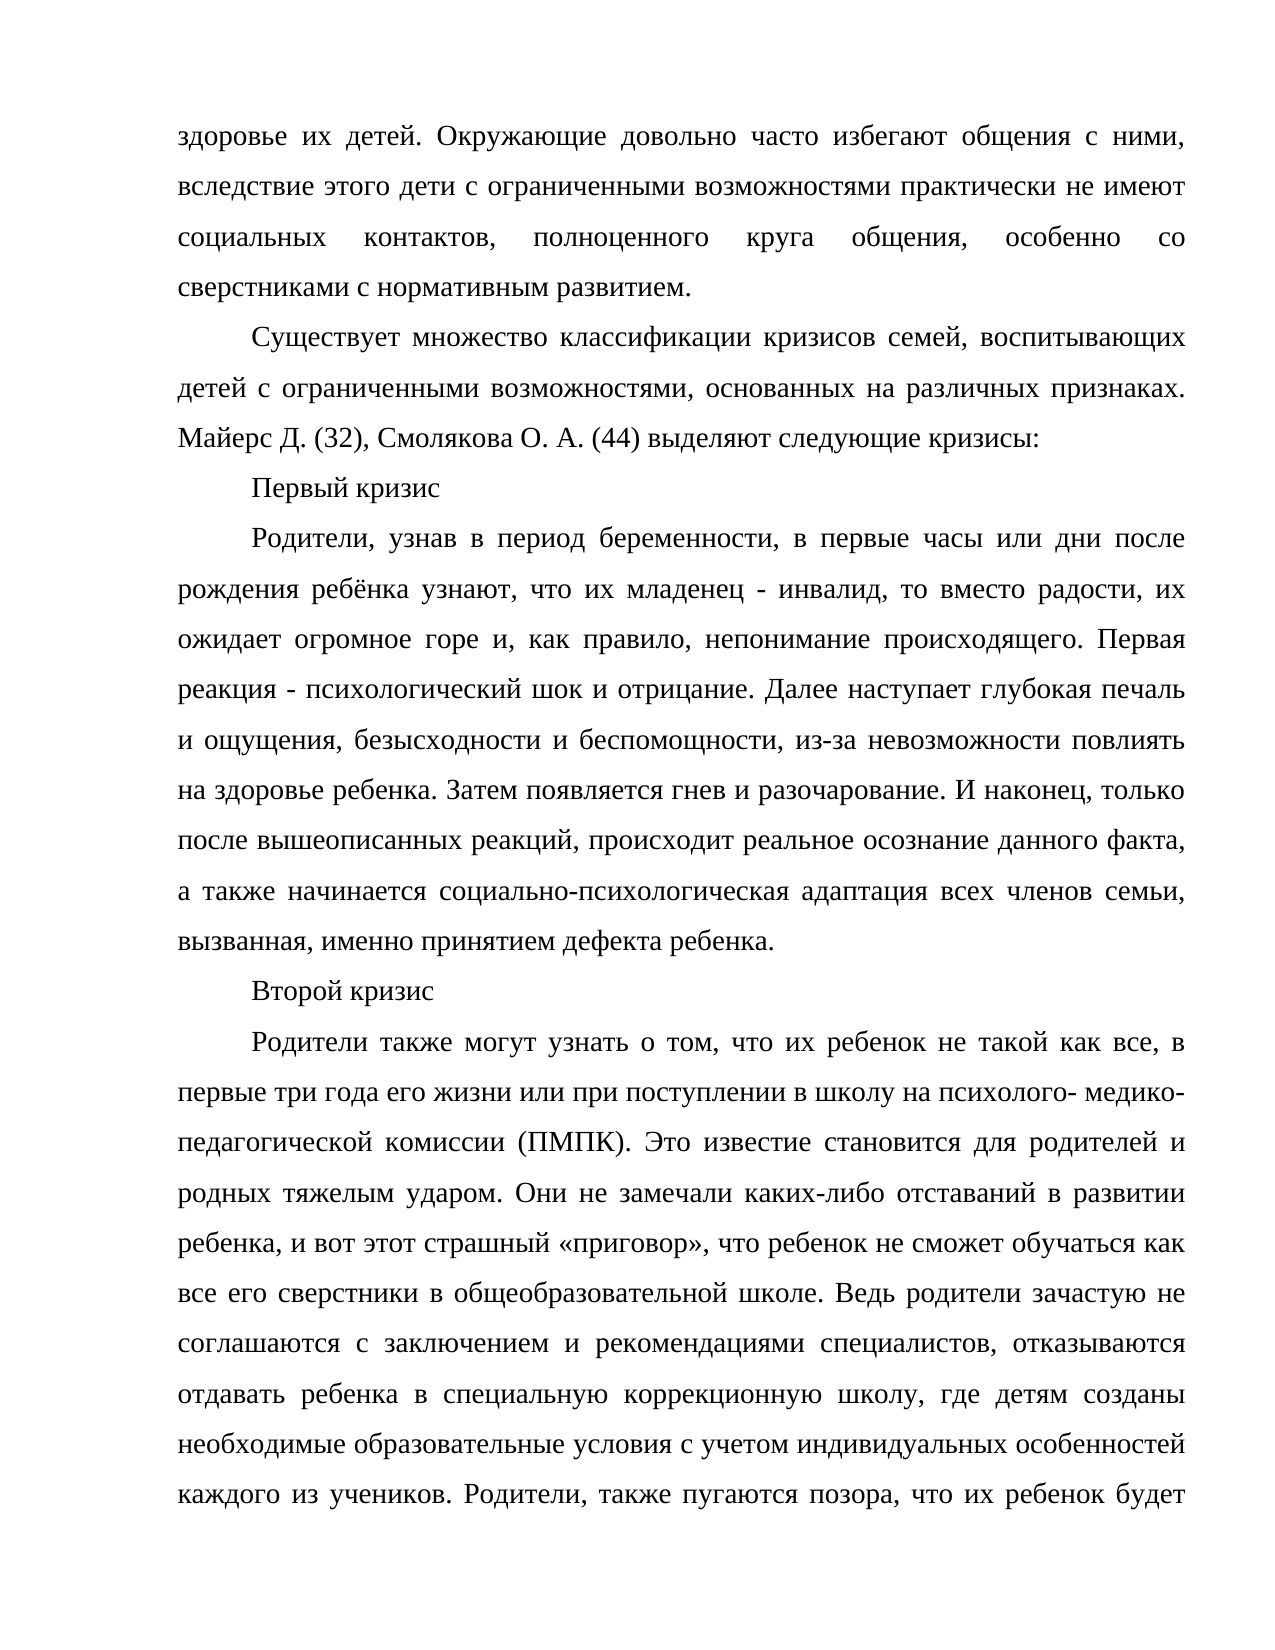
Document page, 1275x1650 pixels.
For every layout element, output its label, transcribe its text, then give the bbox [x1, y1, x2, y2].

text Первый кризис [177, 470, 1186, 504]
text Второй кризис [177, 973, 1186, 1007]
text Существует множество классификации кризисов семей, воспитывающих детей с ограниченными возможностями, основанных на различных признаках. Майерс Д. (32), Смолякова О. А. (44) выделяют следующие кризисы: [177, 319, 1186, 453]
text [177, 118, 1186, 303]
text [177, 1024, 1186, 1510]
text Родители, узнав в период беременности, в первые часы или дни после рождения ребёнка узнают, что их младенец - инвалид, то вместо радости, их ожидает огромное горе и, как правило, непонимание происходящего. Первая реакция - психологический шок и отрицание. Далее наступает глубокая печаль и ощущения, безысходности и беспомощности, из-за невозможности повлиять на здоровье ребенка. Затем появляется гнев и разочарование. И наконец, только после вышеописанных реакций, происходит реальное осознание данного факта, а также начинается социально-психологическая адаптация всех членов семьи, вызванная, именно принятием дефекта ребенка. [177, 521, 1186, 957]
